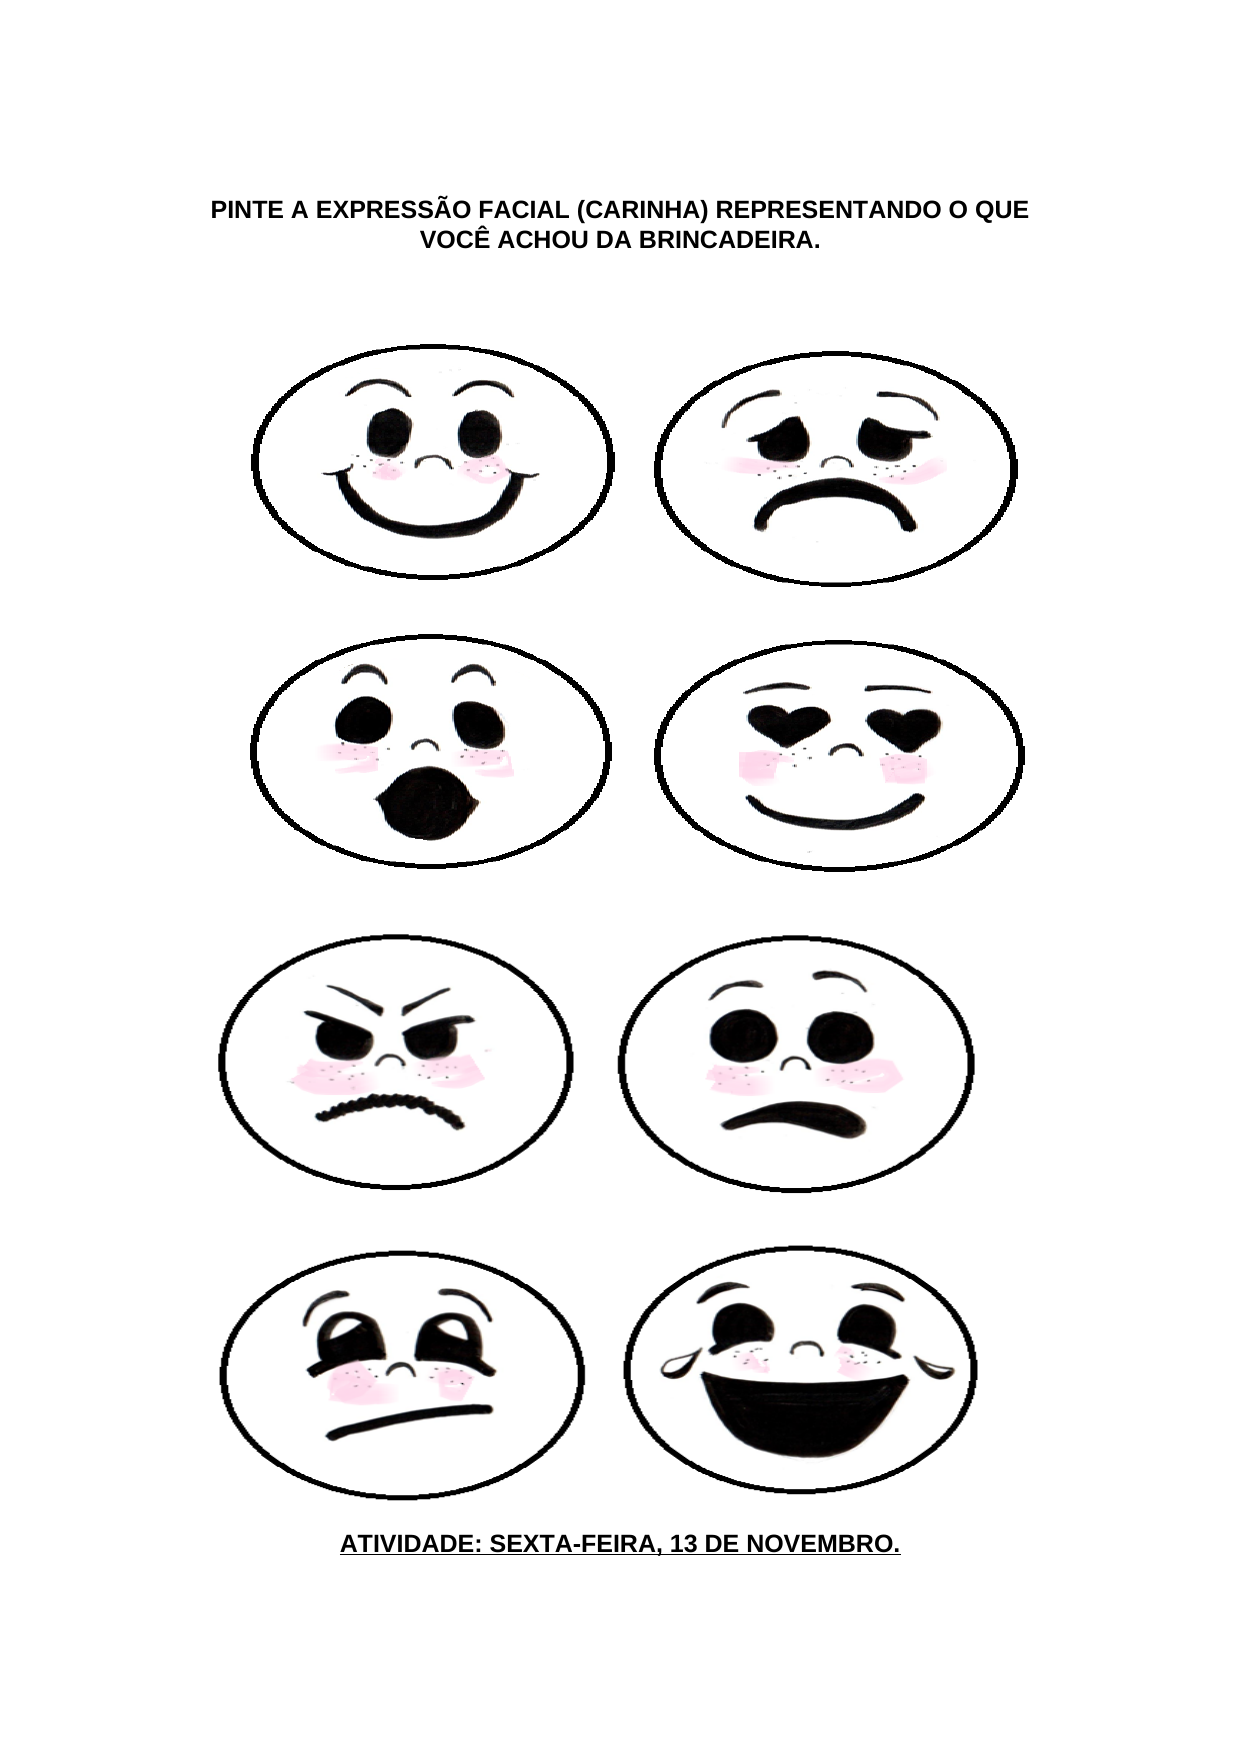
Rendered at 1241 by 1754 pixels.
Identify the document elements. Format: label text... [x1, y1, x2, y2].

picture [196, 901, 1045, 1511]
text PINTE A EXPRESSÃO FACIAL (CARINHA) REPRESENTANDO O QUE VOCÊ ACHOU DA BRINCADEIRA. [177, 195, 1063, 254]
picture [195, 319, 1045, 883]
text ATIVIDADE: SEXTA-FEIRA, 13 DE NOVEMBRO. [177, 1529, 1063, 1558]
